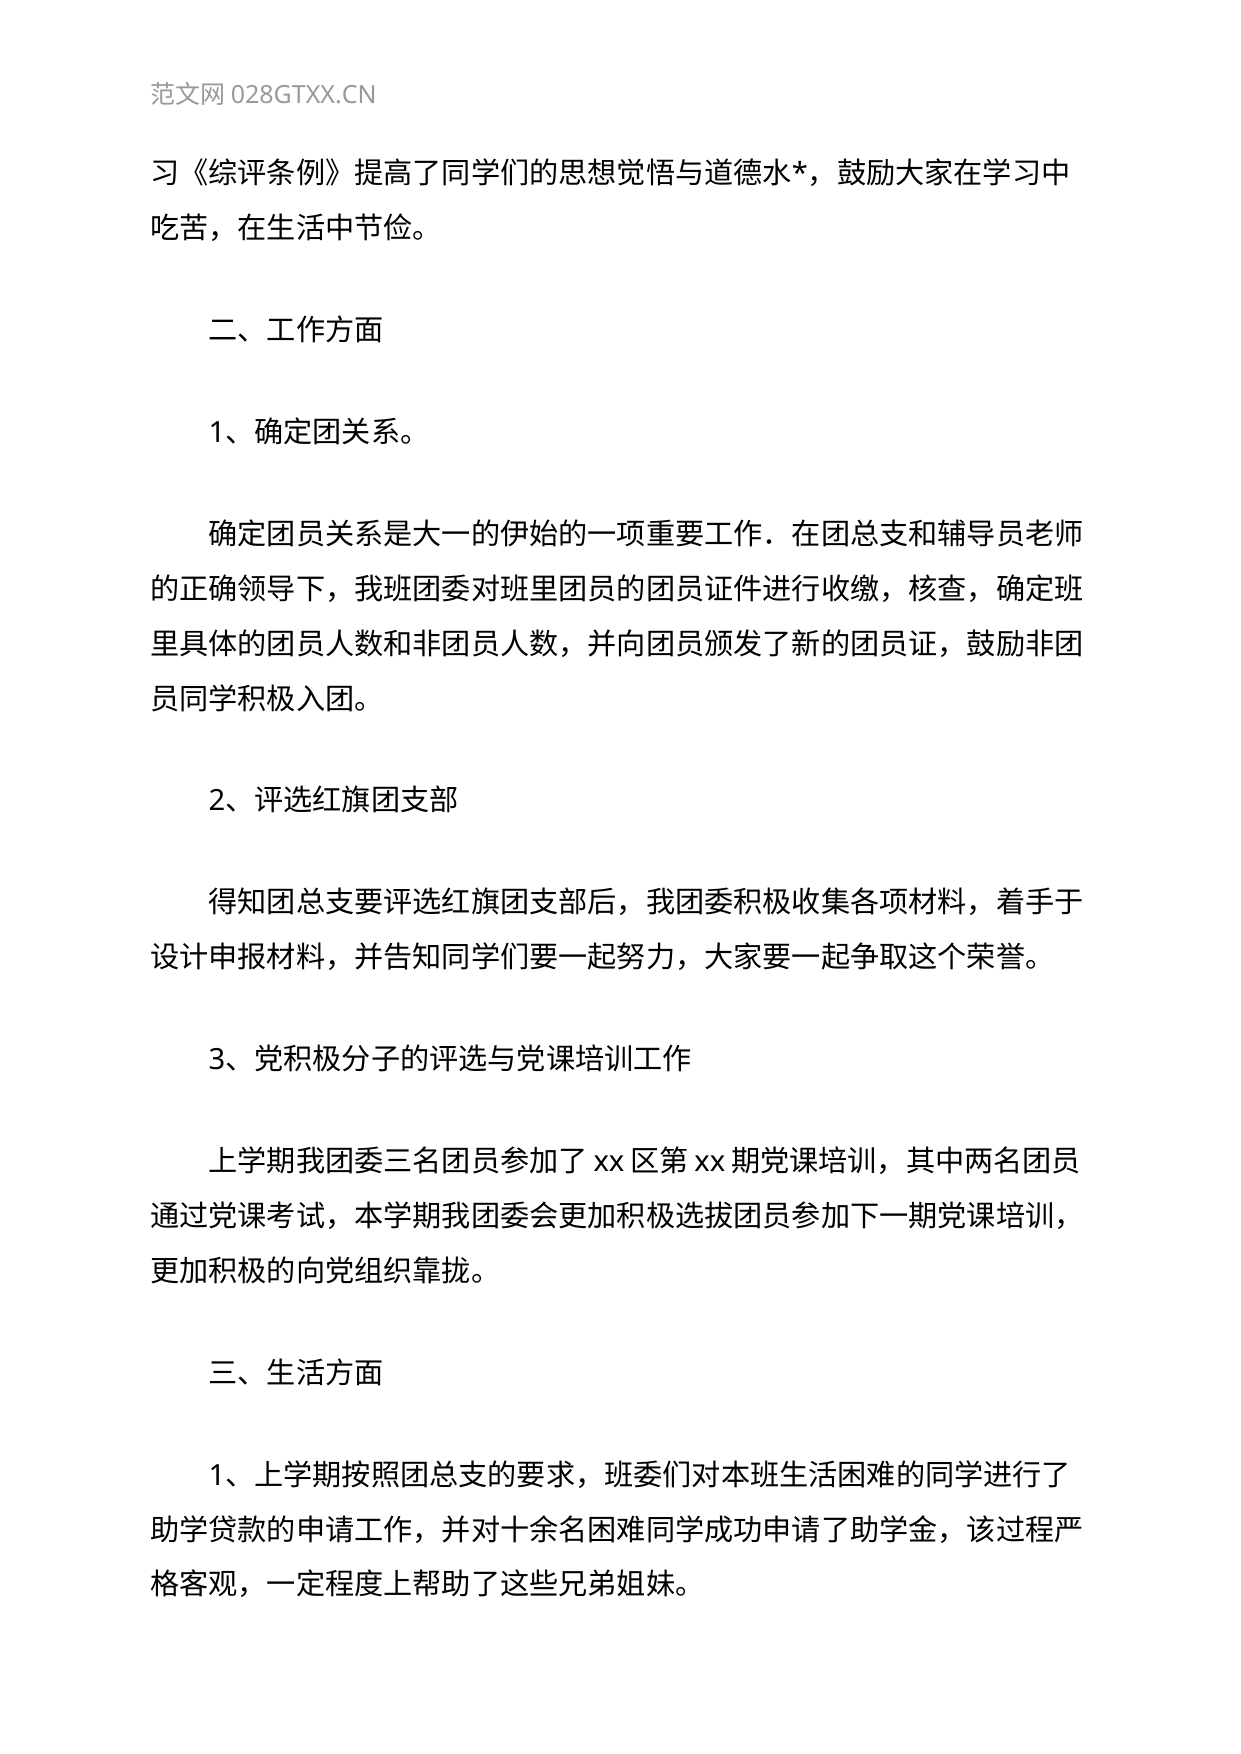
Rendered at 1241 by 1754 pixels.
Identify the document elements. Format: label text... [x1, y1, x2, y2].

text 得知团总支要评选红旗团支部后，我团委积极收集各项材料，着手于设计申报材料，并告知同学们要一起努力，大家要一起争取这个荣誉。 [150, 879, 1090, 976]
text 1、上学期按照团总支的要求，班委们对本班生活困难的同学进行了助学贷款的申请工作，并对十余名困难同学成功申请了助学金，该过程严格客观，一定程度上帮助了这些兄弟姐妹。 [150, 1451, 1090, 1603]
text 2、评选红旗团支部 [150, 777, 1090, 819]
text 二、工作方面 [150, 307, 1090, 349]
text 1、确定团关系。 [150, 408, 1090, 451]
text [150, 150, 1090, 247]
text 上学期我团委三名团员参加了xx区第xx期党课培训，其中两名团员通过党课考试，本学期我团委会更加积极选拔团员参加下一期党课培训，更加积极的向党组织靠拢。 [150, 1138, 1090, 1290]
text 确定团员关系是大一的伊始的一项重要工作．在团总支和辅导员老师的正确领导下，我班团委对班里团员的团员证件进行收缴，核查，确定班里具体的团员人数和非团员人数，并向团员颁发了新的团员证，鼓励非团员同学积极入团。 [150, 511, 1090, 717]
text 3、党积极分子的评选与党课培训工作 [150, 1036, 1090, 1078]
text 三、生活方面 [150, 1349, 1090, 1392]
